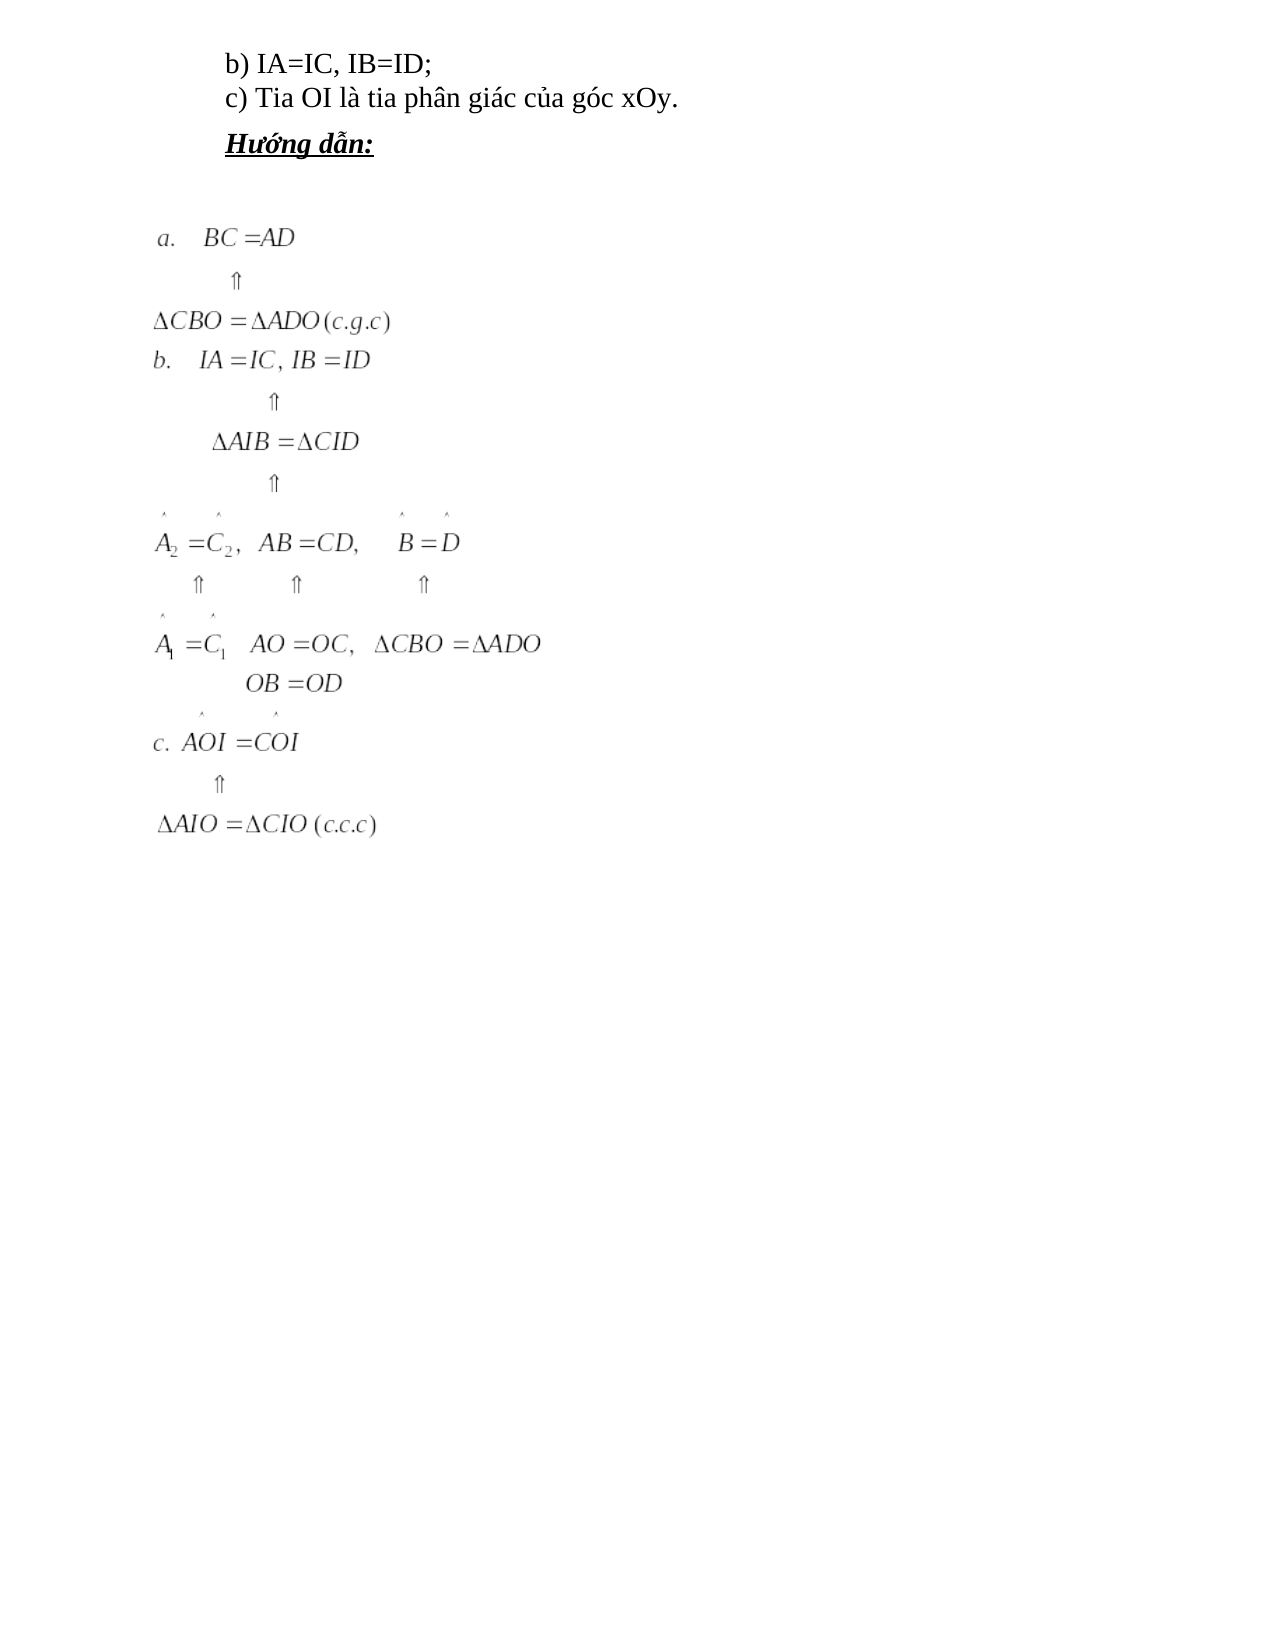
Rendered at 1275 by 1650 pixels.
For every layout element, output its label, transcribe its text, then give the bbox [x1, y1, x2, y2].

text c) Tia OI là tia phân giác của góc xOy. [225, 79, 1200, 114]
text Hướng dẫn: [150, 126, 1200, 160]
text b) IA=IC, IB=ID; [225, 45, 1200, 79]
